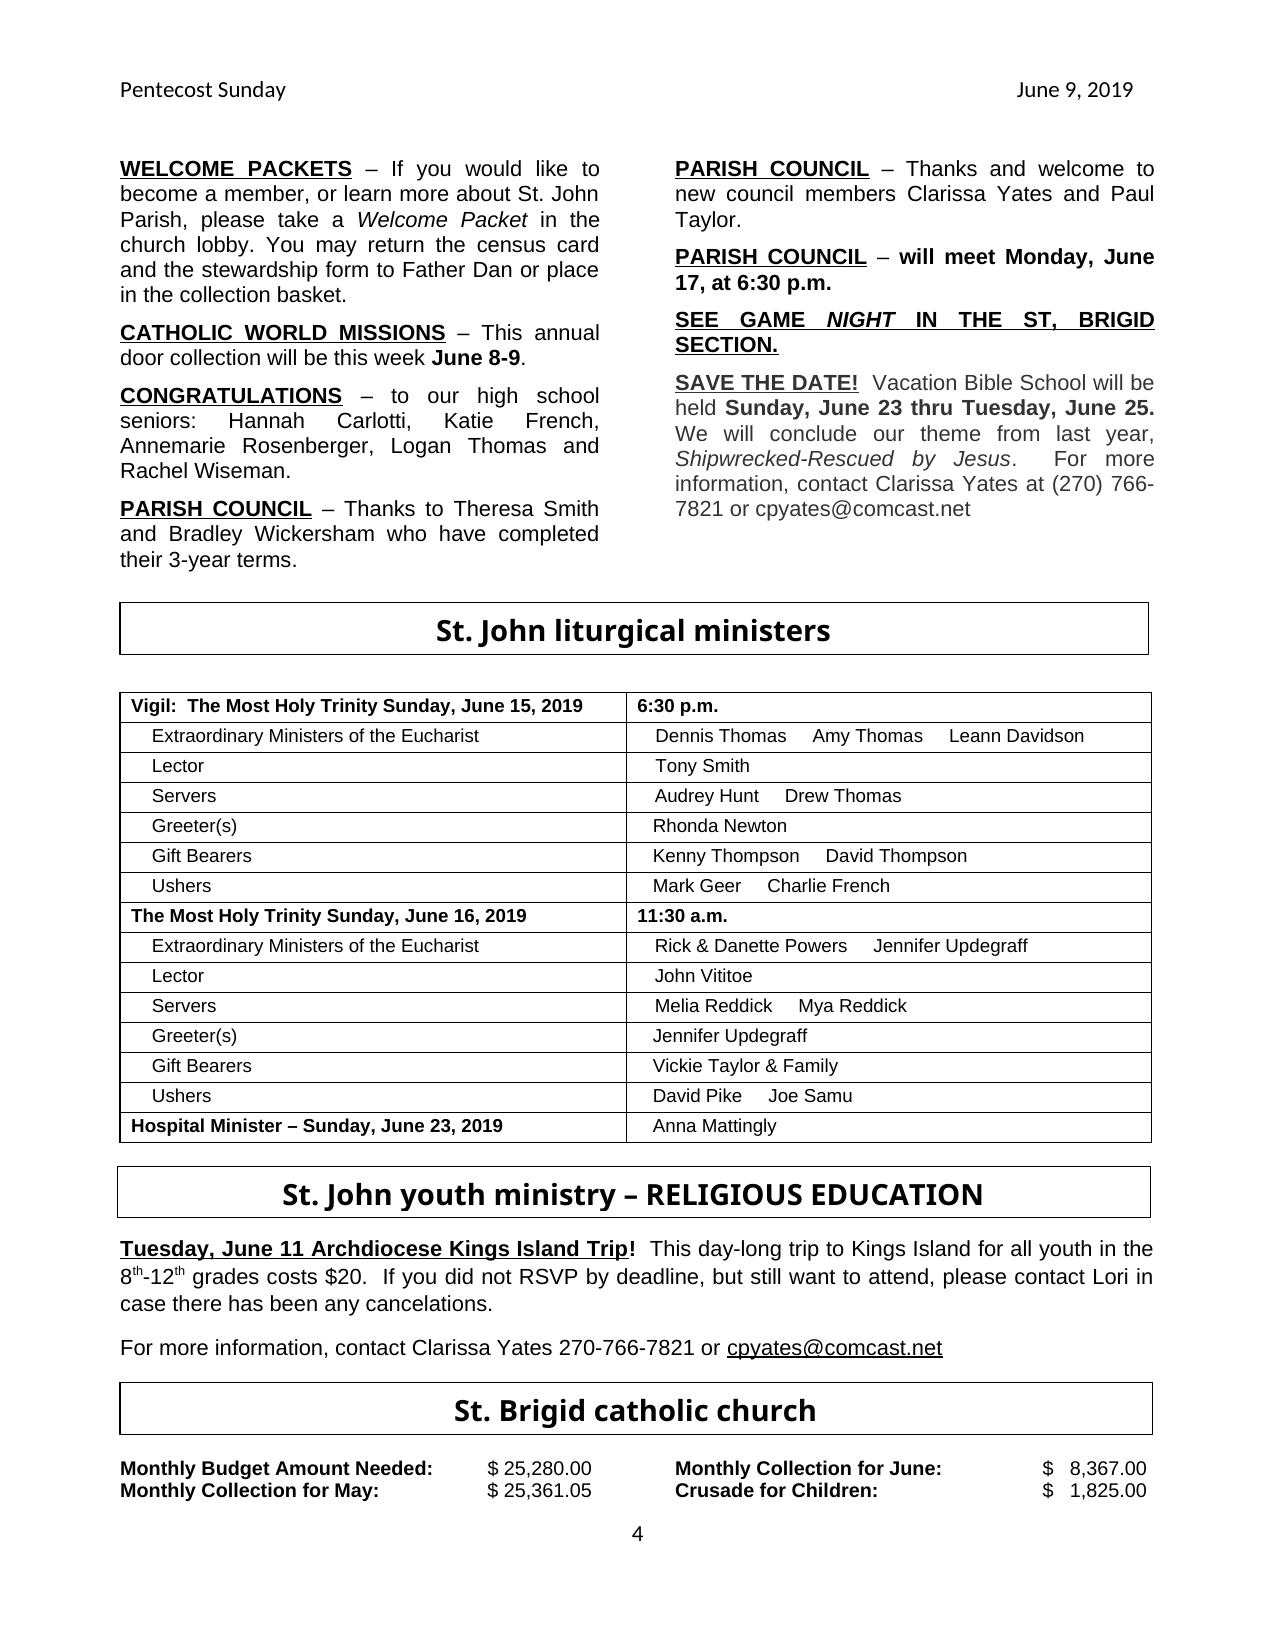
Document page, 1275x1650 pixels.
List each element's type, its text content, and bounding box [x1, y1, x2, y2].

table_cell Ushers [121, 873, 626, 902]
table_header Vigil: The Most Holy Trinity Sunday, June 15, 2019 [121, 693, 626, 722]
table_cell Rhonda Newton [627, 813, 1151, 842]
text Monthly Collection for May: $ 25,361.05 [120, 1479, 600, 1502]
table_header 6:30 p.m. [627, 693, 1151, 722]
text Crusade for Children: $ 1,825.00 [675, 1479, 1155, 1502]
table_cell Kenny Thompson David Thompson [627, 843, 1151, 872]
text For more information, contact Clarissa Yates 270-766-7821 or cpyates@comcast.net [120, 1334, 1155, 1360]
table_cell Greeter(s) [121, 1023, 626, 1052]
text Monthly Collection for June: $ 8,367.00 [675, 1457, 1155, 1479]
table_cell Lector [121, 753, 626, 782]
table_cell Ushers [121, 1083, 626, 1112]
text SAVE THE DATE! Vacation Bible School will be held Sunday, June 23 thru Tuesday, June 25. We will conclude our theme from last year, Shipwrecked-Rescued by Jesus. For more information, contact Clarissa Yates at (270) 766-7821 or cpyates@comcast.net [675, 370, 1155, 521]
text PARISH COUNCIL – Thanks to Theresa Smith and Bradley Wickersham who have completed their 3-year terms. [120, 496, 600, 572]
table_cell Mark Geer Charlie French [627, 873, 1151, 902]
text CATHOLIC WORLD MISSIONS – This annual door collection will be this week June 8-9. [120, 320, 600, 370]
table_cell Gift Bearers [121, 843, 626, 872]
text WELCOME PACKETS – If you would like to become a member, or learn more about St. John Parish, please take a Welcome Packet in the church lobby. You may return the census card and the stewardship form to Father Dan or place in the collection basket. [120, 156, 600, 307]
table_cell David Pike Joe Samu [627, 1083, 1151, 1112]
table_cell Extraordinary Ministers of the Eucharist [121, 933, 626, 962]
table_cell Hospital Minister – Sunday, June 23, 2019 [121, 1113, 626, 1142]
table_cell Lector [121, 963, 626, 992]
text Tuesday, June 11 Archdiocese Kings Island Trip! This day-long trip to Kings Island for all youth in the 8th-12th grades costs $20. If you did not RSVP by deadline, but still want to attend, please contact Lori in case there has been any cancelations. [120, 1236, 1155, 1316]
table_cell Anna Mattingly [627, 1113, 1151, 1142]
table_cell Servers [121, 783, 626, 812]
table_cell Melia Reddick Mya Reddick [627, 993, 1151, 1022]
text PARISH COUNCIL – Thanks and welcome to new council members Clarissa Yates and Paul Taylor. [675, 156, 1155, 232]
table_cell Extraordinary Ministers of the Eucharist [121, 723, 626, 752]
table_cell Tony Smith [627, 753, 1151, 782]
table_cell Jennifer Updegraff [627, 1023, 1151, 1052]
text SEE GAME NIGHT IN THE ST, BRIGID SECTION. [675, 307, 1155, 329]
table_cell Greeter(s) [121, 813, 626, 842]
table_cell Gift Bearers [121, 1053, 626, 1082]
table_cell 11:30 a.m. [627, 903, 1151, 932]
table_cell John Vititoe [627, 963, 1151, 992]
text SEE GAME NIGHT IN THE ST, BRIGID SECTION. [675, 330, 1155, 357]
table_cell Rick & Danette Powers Jennifer Updegraff [627, 933, 1151, 962]
text PARISH COUNCIL – will meet Monday, June 17, at 6:30 p.m. [675, 244, 1155, 294]
text CONGRATULATIONS – to our high school seniors: Hannah Carlotti, Katie French, Annemarie Rosenberger, Logan Thomas and Rachel Wiseman. [120, 383, 600, 483]
table_cell Audrey Hunt Drew Thomas [627, 783, 1151, 812]
table_cell Servers [121, 993, 626, 1022]
table_cell Dennis Thomas Amy Thomas Leann Davidson [627, 723, 1151, 752]
table_cell The Most Holy Trinity Sunday, June 16, 2019 [121, 903, 626, 932]
table_cell Vickie Taylor & Family [627, 1053, 1151, 1082]
text Monthly Budget Amount Needed: $ 25,280.00 [120, 1457, 600, 1479]
